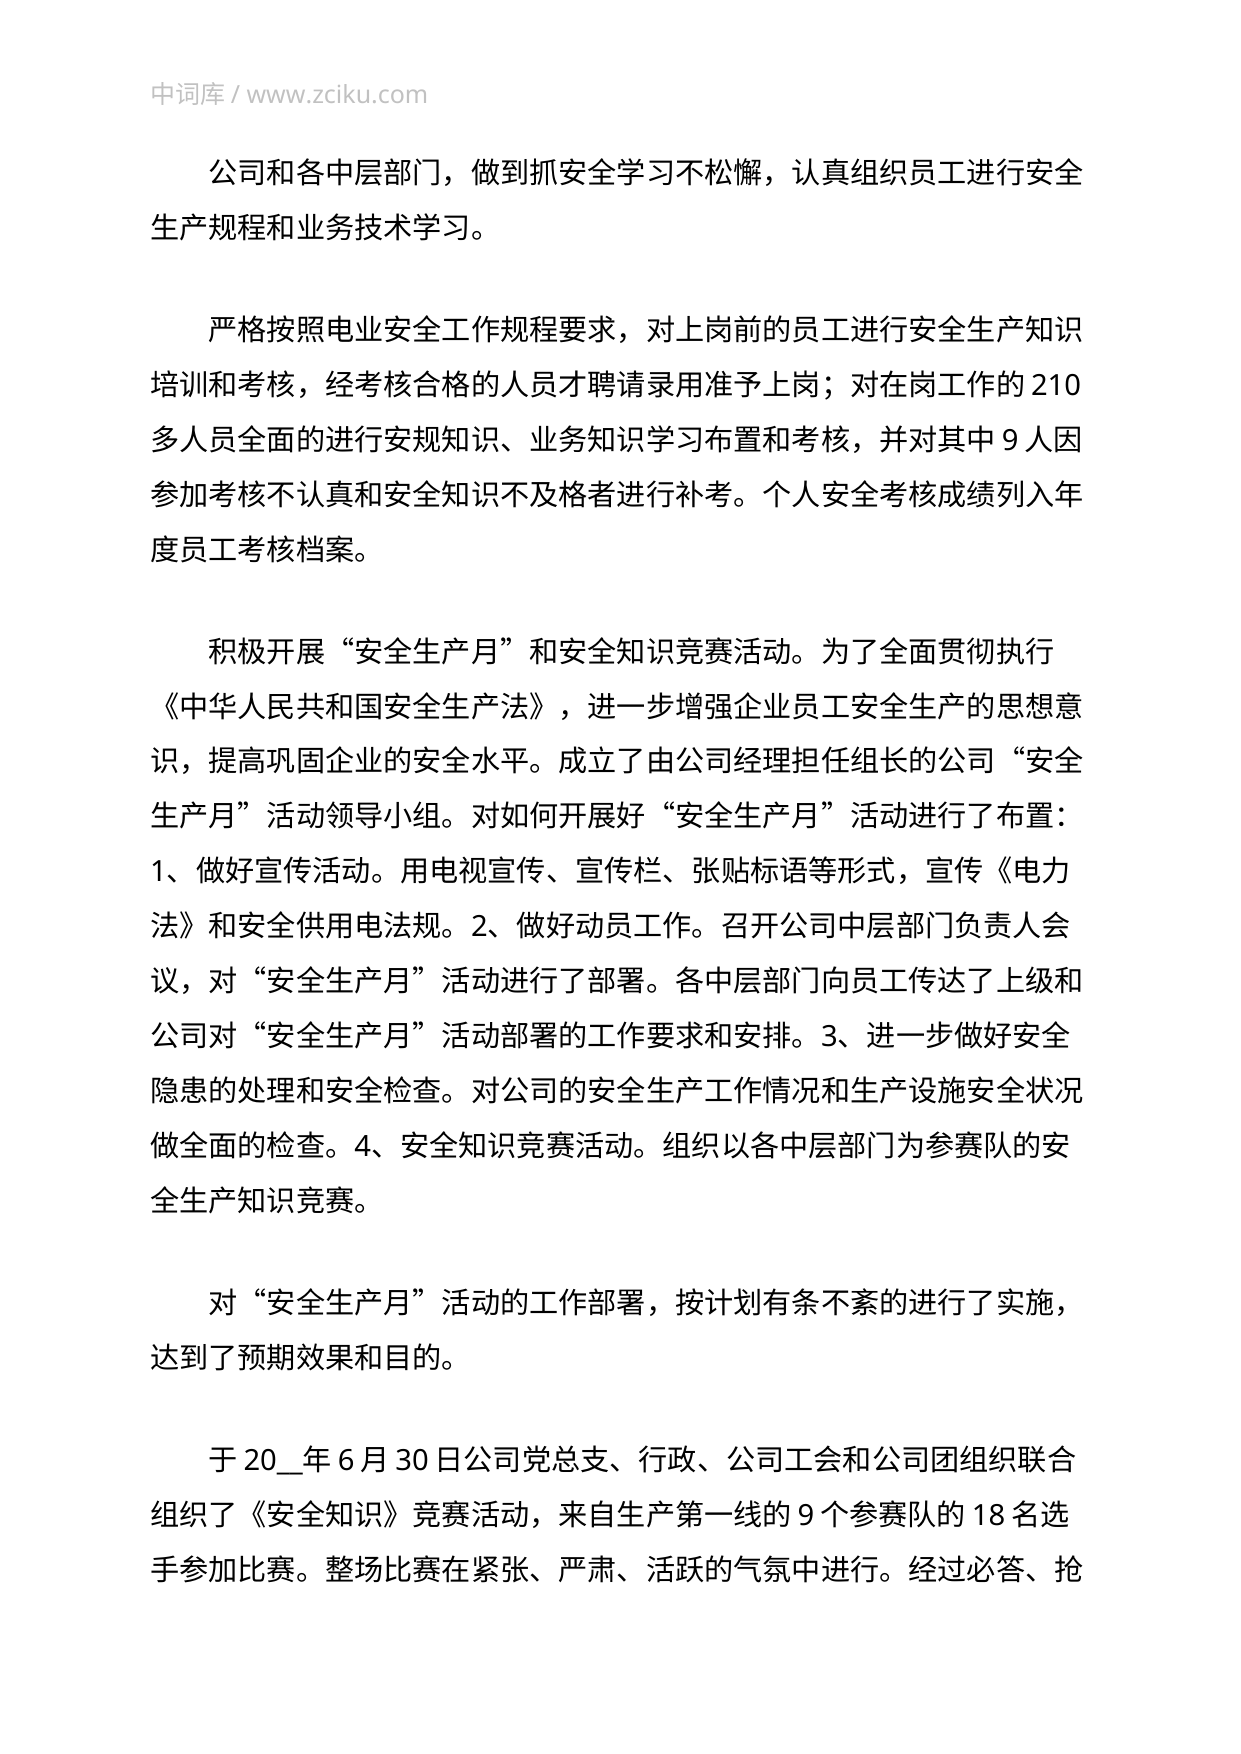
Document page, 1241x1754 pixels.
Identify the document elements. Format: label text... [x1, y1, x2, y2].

text 对“安全生产月”活动的工作部署，按计划有条不紊的进行了实施，达到了预期效果和目的。 [150, 1279, 1090, 1377]
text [150, 1436, 1090, 1588]
text 积极开展“安全生产月”和安全知识竞赛活动。为了全面贯彻执行《中华人民共和国安全生产法》，进一步增强企业员工安全生产的思想意识，提高巩固企业的安全水平。成立了由公司经理担任组长的公司“安全生产月”活动领导小组。对如何开展好“安全生产月”活动进行了布置：1、做好宣传活动。用电视宣传、宣传栏、张贴标语等形式，宣传《电力法》和安全供用电法规。2、做好动员工作。召开公司中层部门负责人会议，对“安全生产月”活动进行了部署。各中层部门向员工传达了上级和公司对“安全生产月”活动部署的工作要求和安排。3、进一步做好安全隐患的处理和安全检查。对公司的安全生产工作情况和生产设施安全状况做全面的检查。4、安全知识竞赛活动。组织以各中层部门为参赛队的安全生产知识竞赛。 [150, 628, 1090, 1220]
text 公司和各中层部门，做到抓安全学习不松懈，认真组织员工进行安全生产规程和业务技术学习。 [150, 150, 1090, 247]
text 严格按照电业安全工作规程要求，对上岗前的员工进行安全生产知识培训和考核，经考核合格的人员才聘请录用准予上岗；对在岗工作的210多人员全面的进行安规知识、业务知识学习布置和考核，并对其中9人因参加考核不认真和安全知识不及格者进行补考。个人安全考核成绩列入年度员工考核档案。 [150, 307, 1090, 569]
